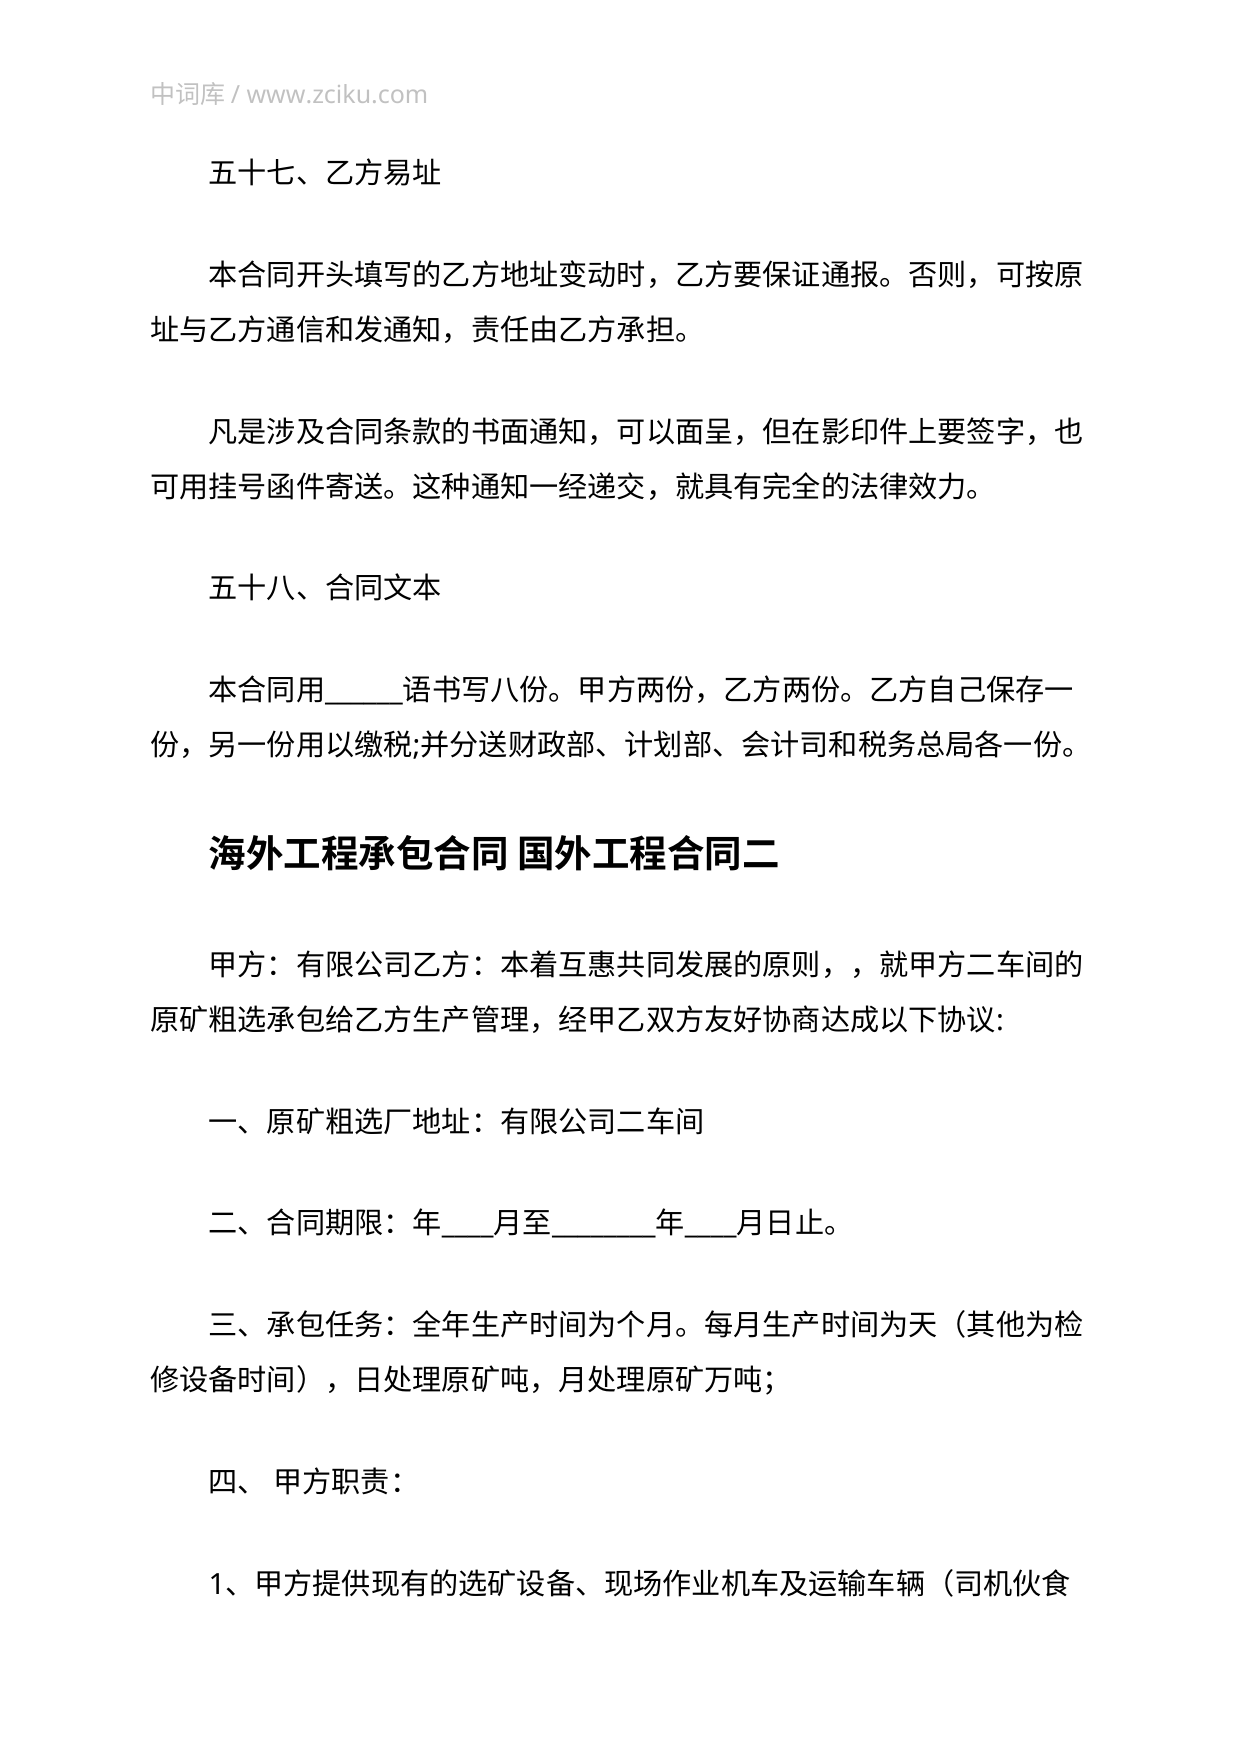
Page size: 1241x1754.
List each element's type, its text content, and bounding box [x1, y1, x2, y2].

text 三、承包任务：全年生产时间为个月。每月生产时间为天（其他为检修设备时间），日处理原矿吨，月处理原矿万吨； [150, 1302, 1090, 1399]
text 凡是涉及合同条款的书面通知，可以面呈，但在影印件上要签字，也可用挂号函件寄送。这种通知一经递交，就具有完全的法律效力。 [150, 408, 1090, 506]
text 海外工程承包合同 国外工程合同二 [150, 824, 1090, 878]
text 甲方：有限公司乙方：本着互惠共同发展的原则，，就甲方二车间的原矿粗选承包给乙方生产管理，经甲乙双方友好协商达成以下协议: [150, 941, 1090, 1038]
text 一、原矿粗选厂地址：有限公司二车间 [150, 1098, 1090, 1140]
text 本合同开头填写的乙方地址变动时，乙方要保证通报。否则，可按原址与乙方通信和发通知，责任由乙方承担。 [150, 252, 1090, 349]
text 四、 甲方职责： [150, 1458, 1090, 1501]
text 五十七、乙方易址 [150, 150, 1090, 192]
text 五十八、合同文本 [150, 565, 1090, 607]
text 本合同用______语书写八份。甲方两份，乙方两份。乙方自己保存一份，另一份用以缴税;并分送财政部、计划部、会计司和税务总局各一份。 [150, 667, 1090, 764]
text 二、合同期限：年____月至________年____月日止。 [150, 1200, 1090, 1242]
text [150, 1560, 1090, 1603]
